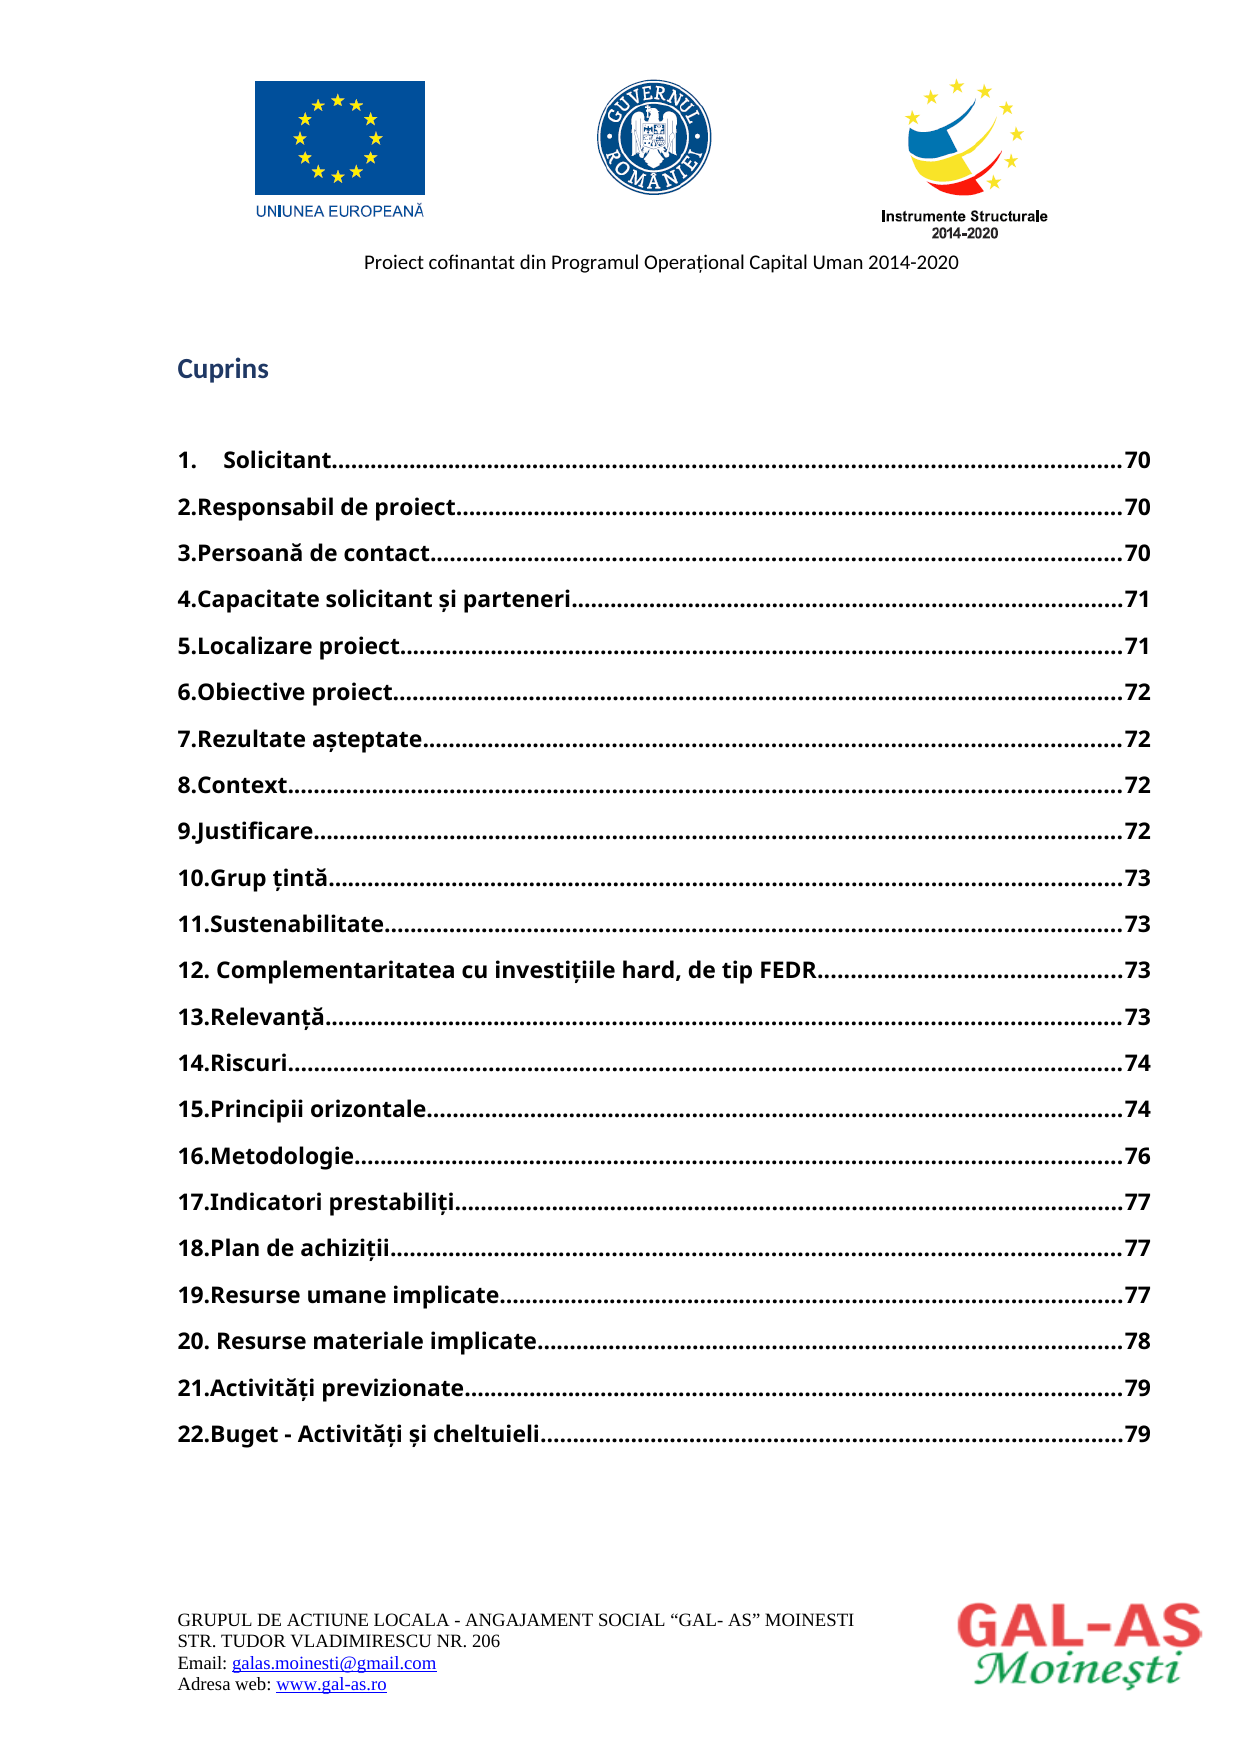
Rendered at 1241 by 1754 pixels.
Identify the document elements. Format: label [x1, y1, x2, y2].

picture [953, 1600, 1206, 1692]
picture [238, 59, 1086, 250]
